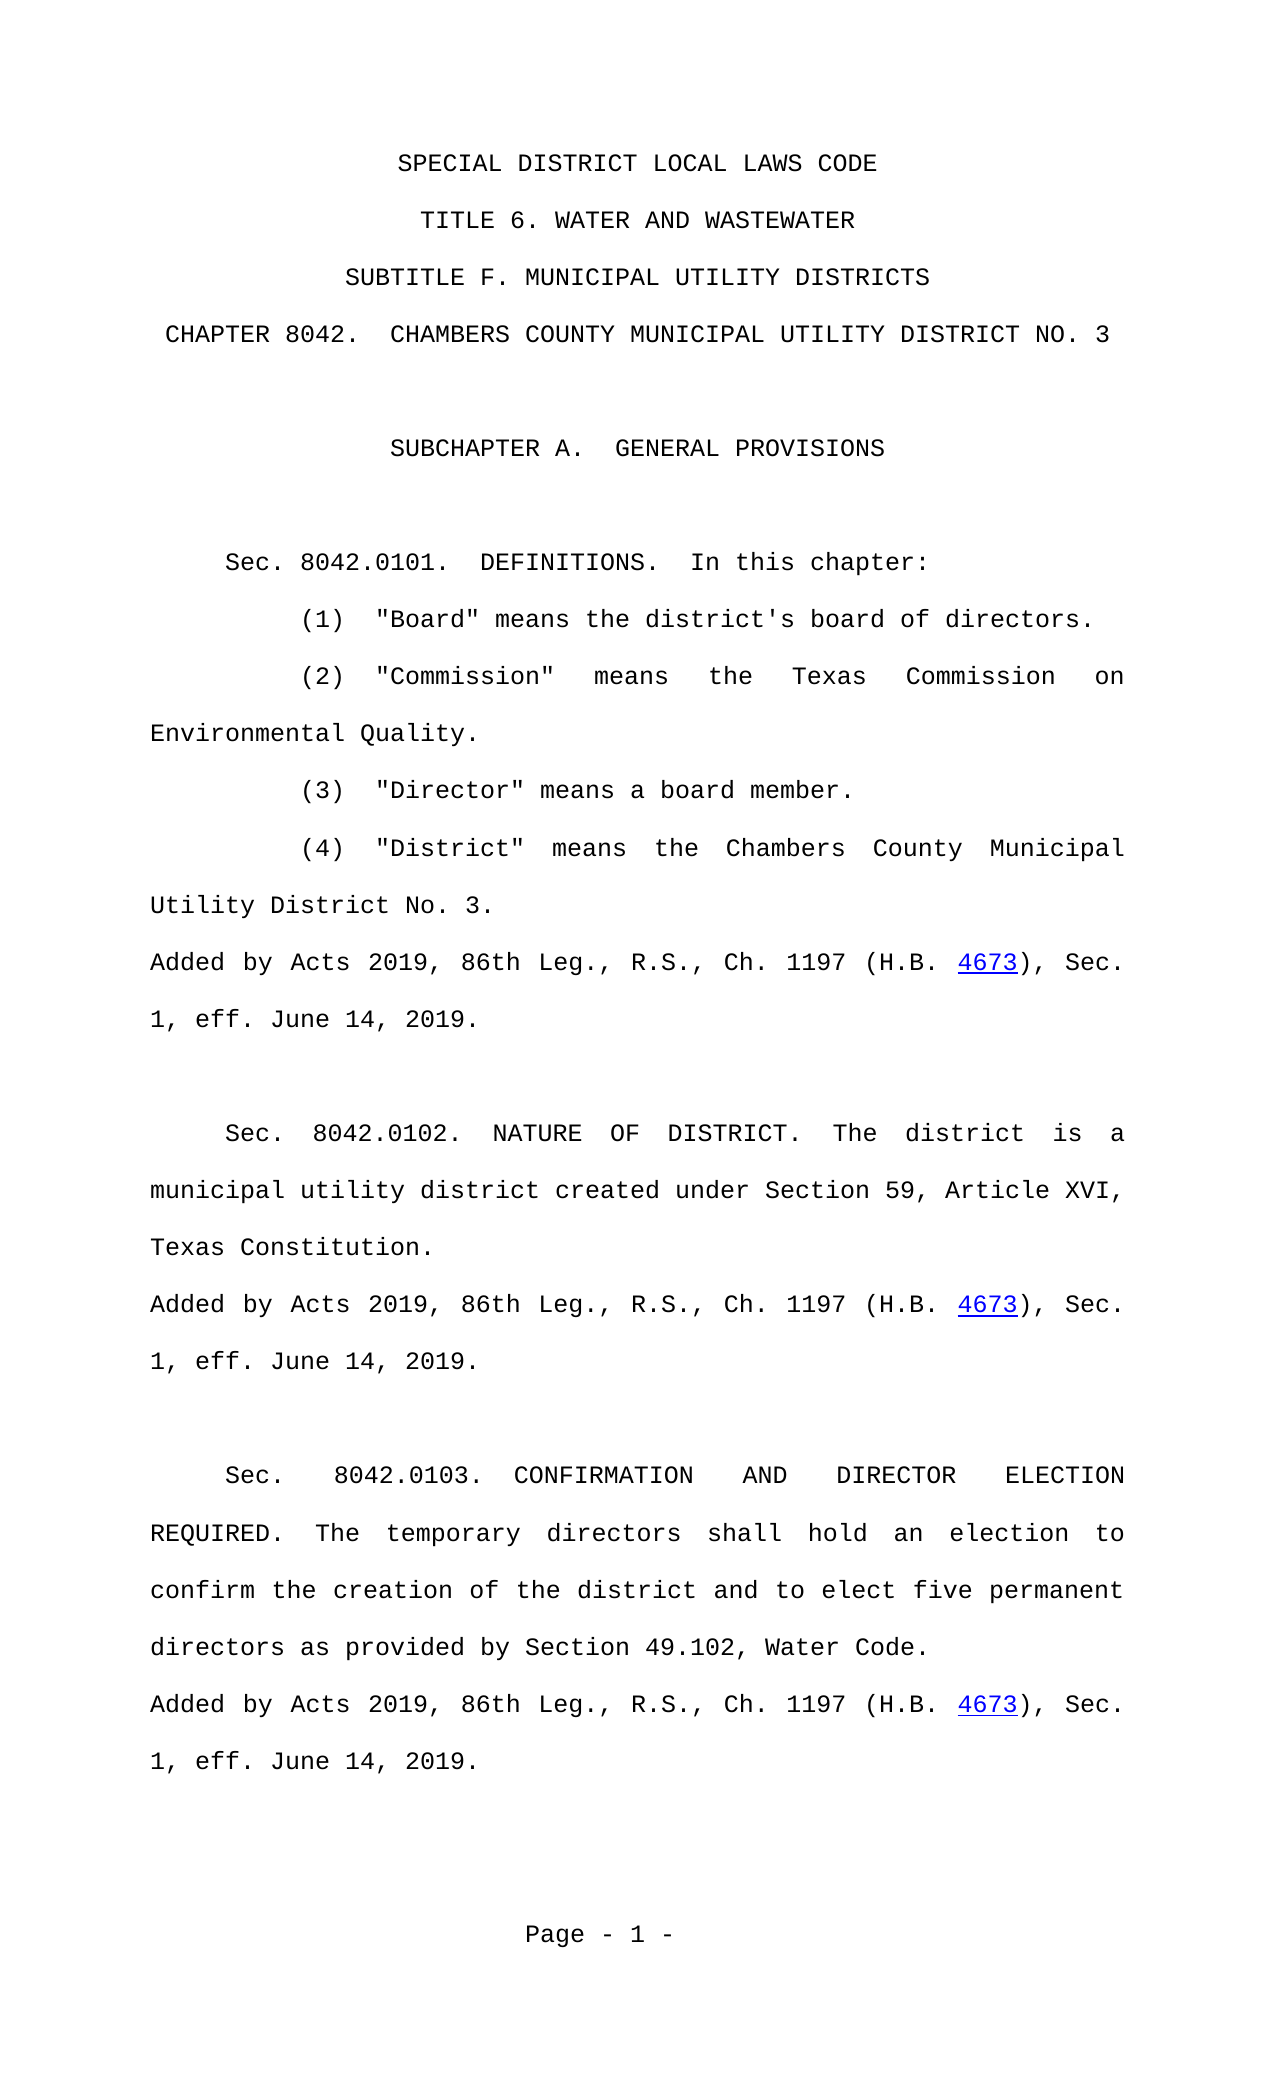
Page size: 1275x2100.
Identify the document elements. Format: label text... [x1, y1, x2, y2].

text (1) "Board" means the district's board of directors. [150, 607, 1125, 635]
text SUBCHAPTER A. GENERAL PROVISIONS [150, 435, 1125, 464]
text CHAPTER 8042. CHAMBERS COUNTY MUNICIPAL UTILITY DISTRICT NO. 3 [150, 321, 1125, 350]
text (4) "District" means the Chambers County Municipal Utility District No. 3. [150, 835, 1125, 921]
text (2) "Commission" means the Texas Commission on Environmental Quality. [150, 664, 1125, 749]
text Sec. 8042.0101. DEFINITIONS. In this chapter: [150, 549, 1125, 578]
text (3) "Director" means a board member. [150, 778, 1125, 806]
text SUBTITLE F. MUNICIPAL UTILITY DISTRICTS [150, 264, 1125, 293]
text Sec. 8042.0103. CONFIRMATION AND DIRECTOR ELECTION REQUIRED. The temporary directors shall hold an election to confirm the creation of the district and to elect five permanent directors as provided by Section 49.102, Water Code. [150, 1463, 1125, 1663]
text Sec. 8042.0102. NATURE OF DISTRICT. The district is a municipal utility district created under Section 59, Article XVI, Texas Constitution. [150, 1120, 1125, 1263]
text SPECIAL DISTRICT LOCAL LAWS CODE [150, 150, 1125, 178]
text TITLE 6. WATER AND WASTEWATER [150, 207, 1125, 236]
text Added by Acts 2019, 86th Leg., R.S., Ch. 1197 (H.B. 4673), Sec. 1, eff. June 14, 2019. [150, 1292, 1125, 1377]
text Added by Acts 2019, 86th Leg., R.S., Ch. 1197 (H.B. 4673), Sec. 1, eff. June 14, 2019. [150, 1691, 1125, 1777]
text Added by Acts 2019, 86th Leg., R.S., Ch. 1197 (H.B. 4673), Sec. 1, eff. June 14, 2019. [150, 949, 1125, 1035]
